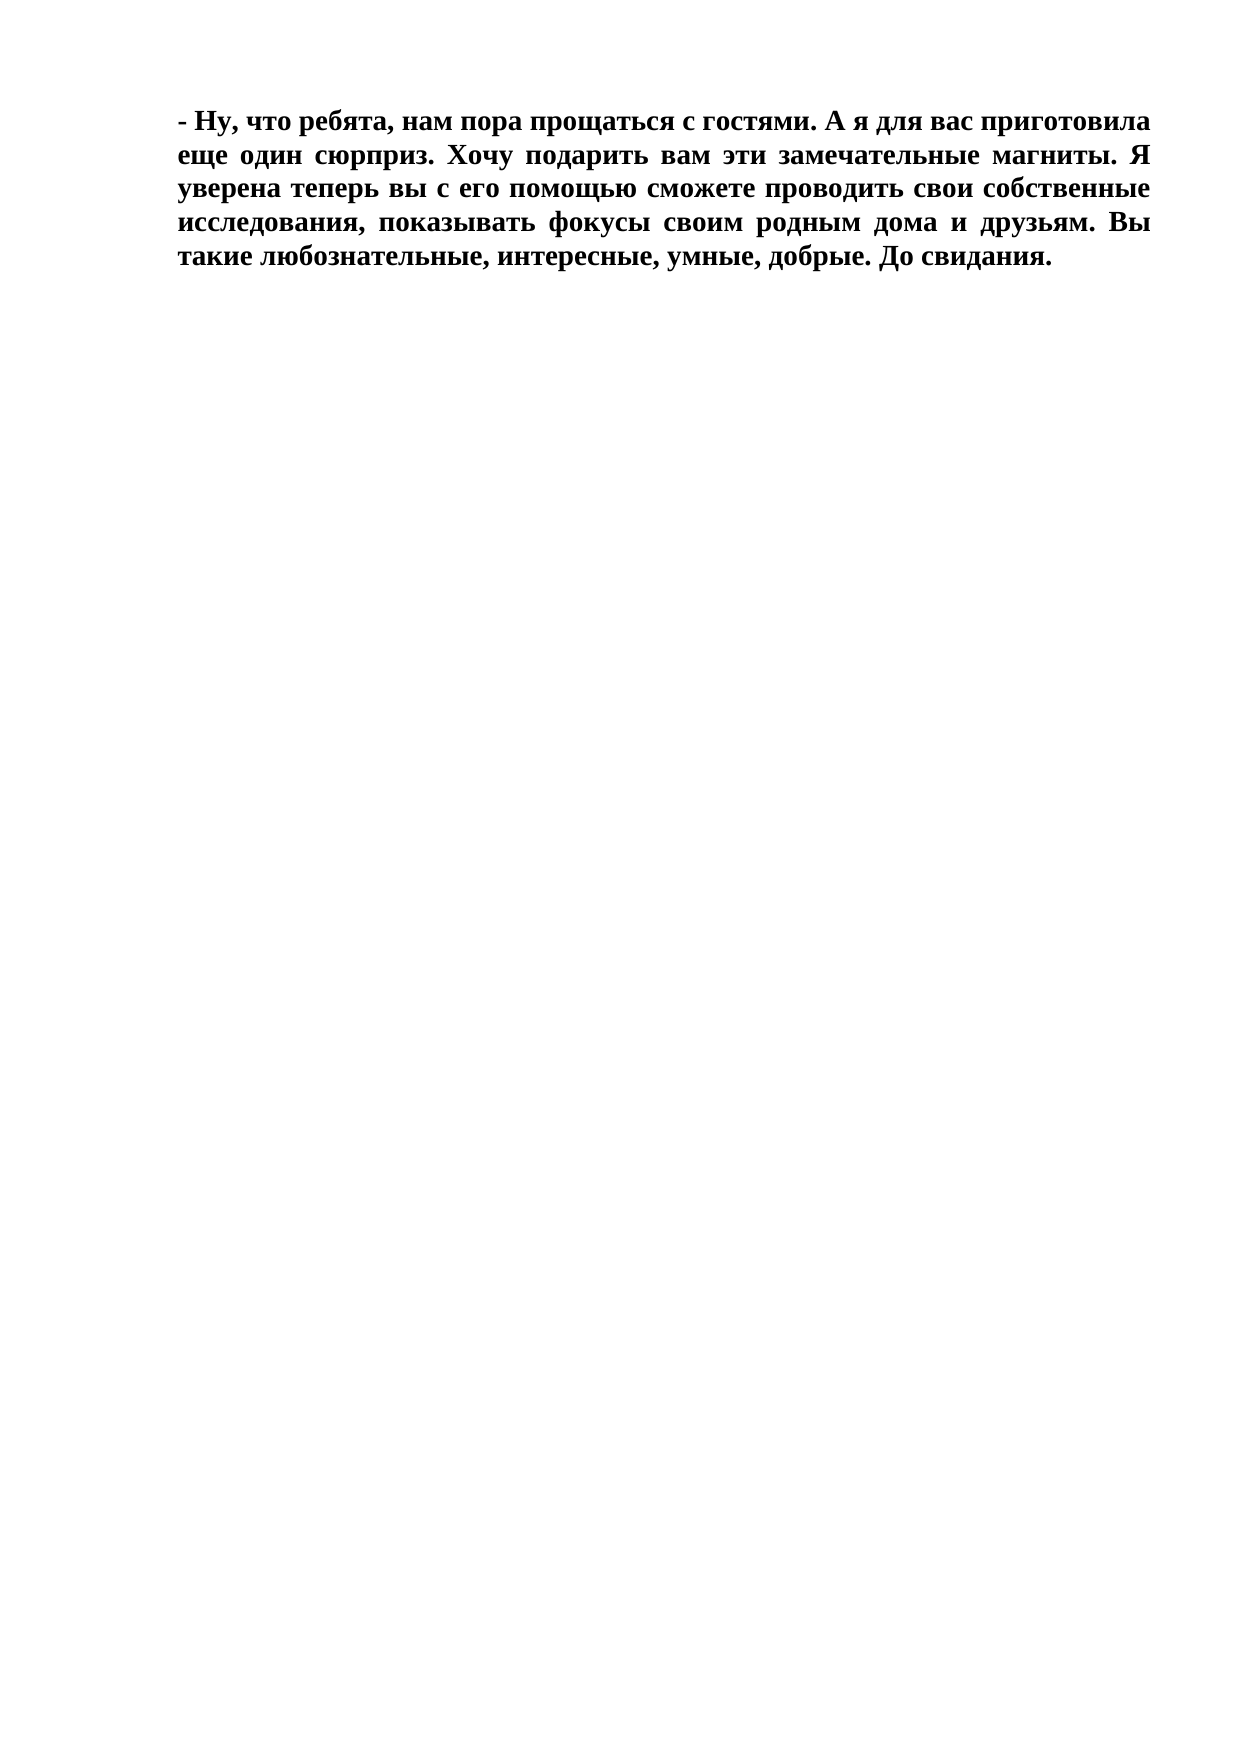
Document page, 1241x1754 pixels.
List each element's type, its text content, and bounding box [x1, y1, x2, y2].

text - Ну, что ребята, нам пора прощаться с гостями. А я для вас приготовила еще один сюрприз. Хочу подарить вам эти замечательные магниты. Я уверена теперь вы с его помощью сможете проводить свои собственные исследования, показывать фокусы своим родным дома и друзьям. Вы такие любознательные, интересные, умные, добрые. До свидания. [177, 103, 1152, 271]
